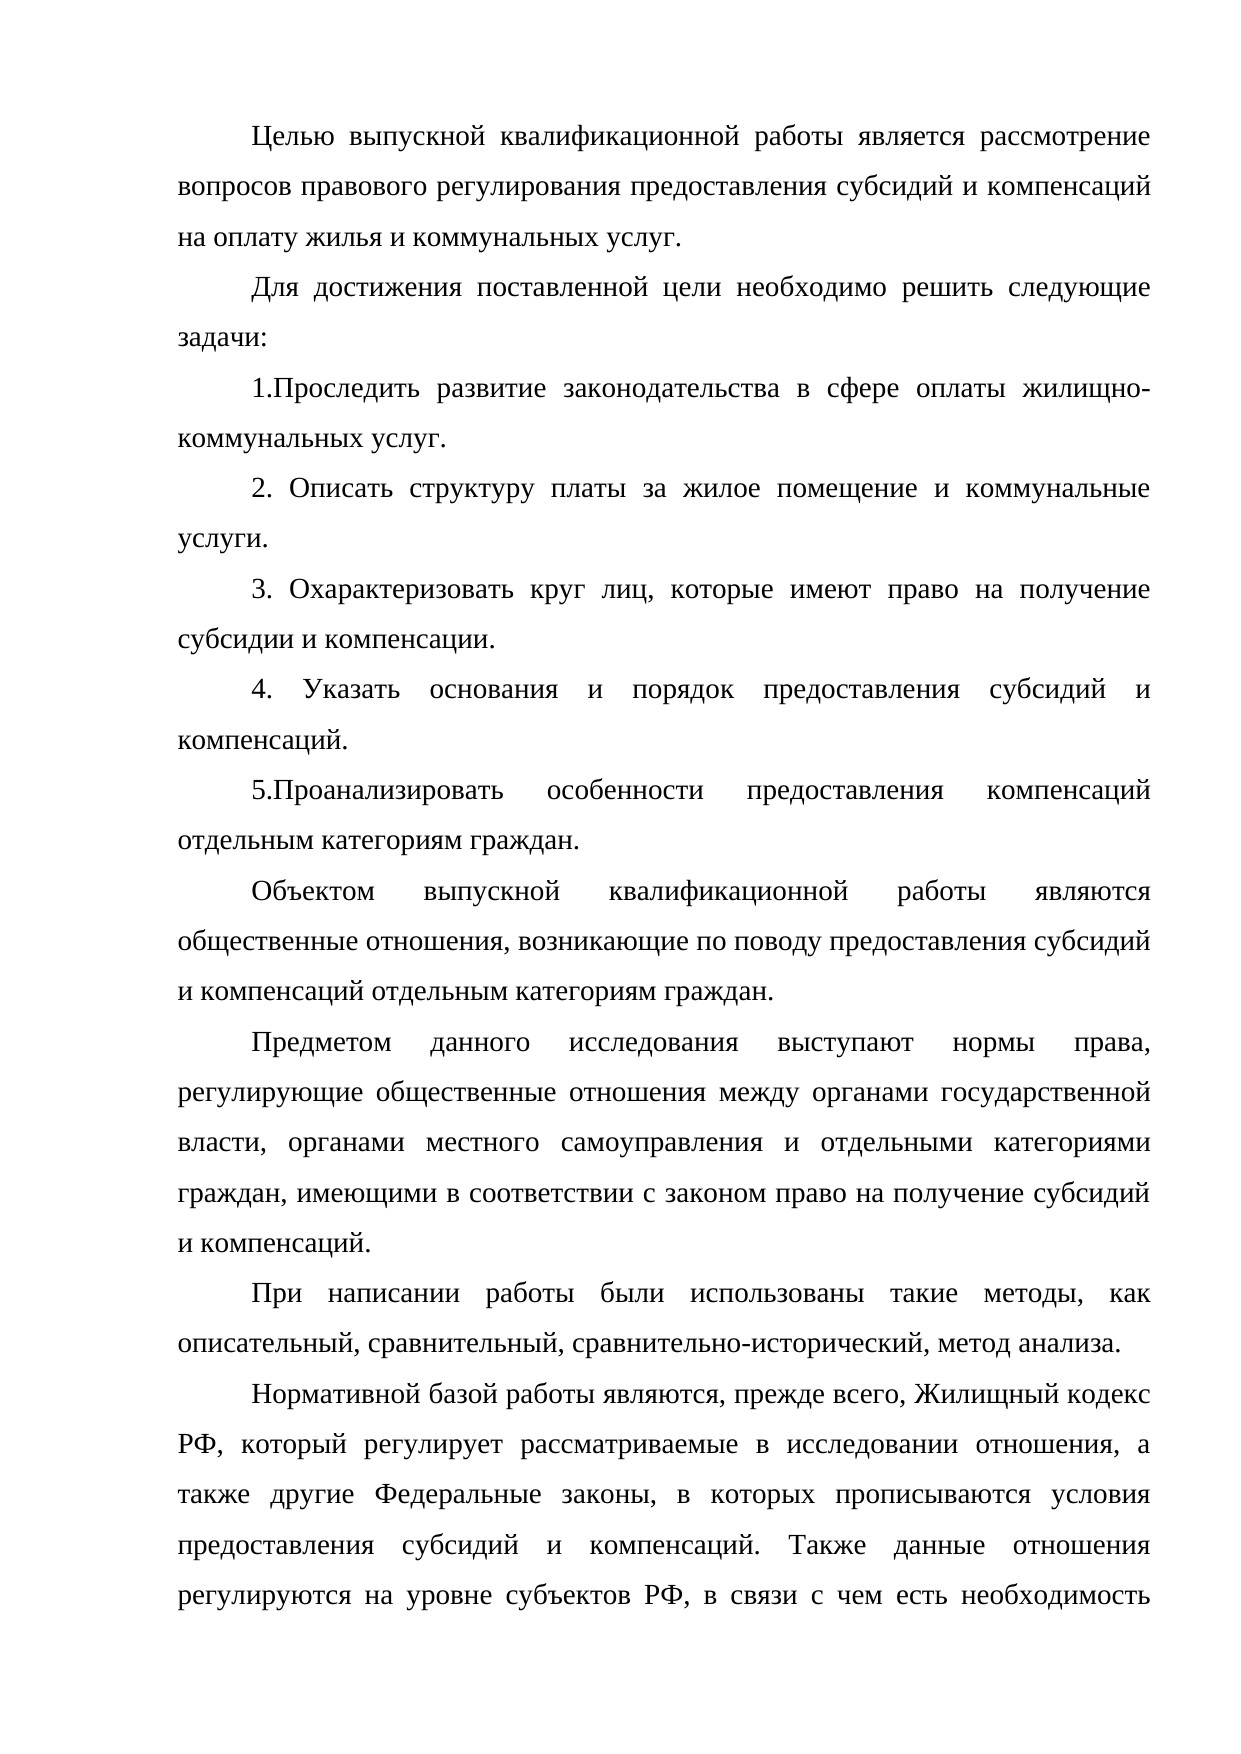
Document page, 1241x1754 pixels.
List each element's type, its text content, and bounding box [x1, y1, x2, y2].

text При написании работы были использованы такие методы, как описательный, сравнительный, сравнительно-исторический, метод анализа. [177, 1275, 1152, 1359]
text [177, 1376, 1152, 1611]
text Для достижения поставленной цели необходимо решить следующие задачи: [177, 269, 1152, 353]
text 4. Указать основания и порядок предоставления субсидий и компенсаций. [177, 672, 1152, 755]
text 5.Проанализировать особенности предоставления компенсаций отдельным категориям граждан. [177, 772, 1152, 856]
text 3. Охарактеризовать круг лиц, которые имеют право на получение субсидии и компенсации. [177, 571, 1152, 655]
text Объектом выпускной квалификационной работы являются общественные отношения, возникающие по поводу предоставления субсидий и компенсаций отдельным категориям граждан. [177, 873, 1152, 1007]
text Предметом данного исследования выступают нормы права, регулирующие общественные отношения между органами государственной власти, органами местного самоуправления и отдельными категориями граждан, имеющими в соответствии с законом право на получение субсидий и компенсаций. [177, 1024, 1152, 1258]
text 1.Проследить развитие законодательства в сфере оплаты жилищно-коммунальных услуг. [177, 370, 1152, 453]
text Целью выпускной квалификационной работы является рассмотрение вопросов правового регулирования предоставления субсидий и компенсаций на оплату жилья и коммунальных услуг. [177, 118, 1152, 252]
text 2. Описать структуру платы за жилое помещение и коммунальные услуги. [177, 470, 1152, 554]
